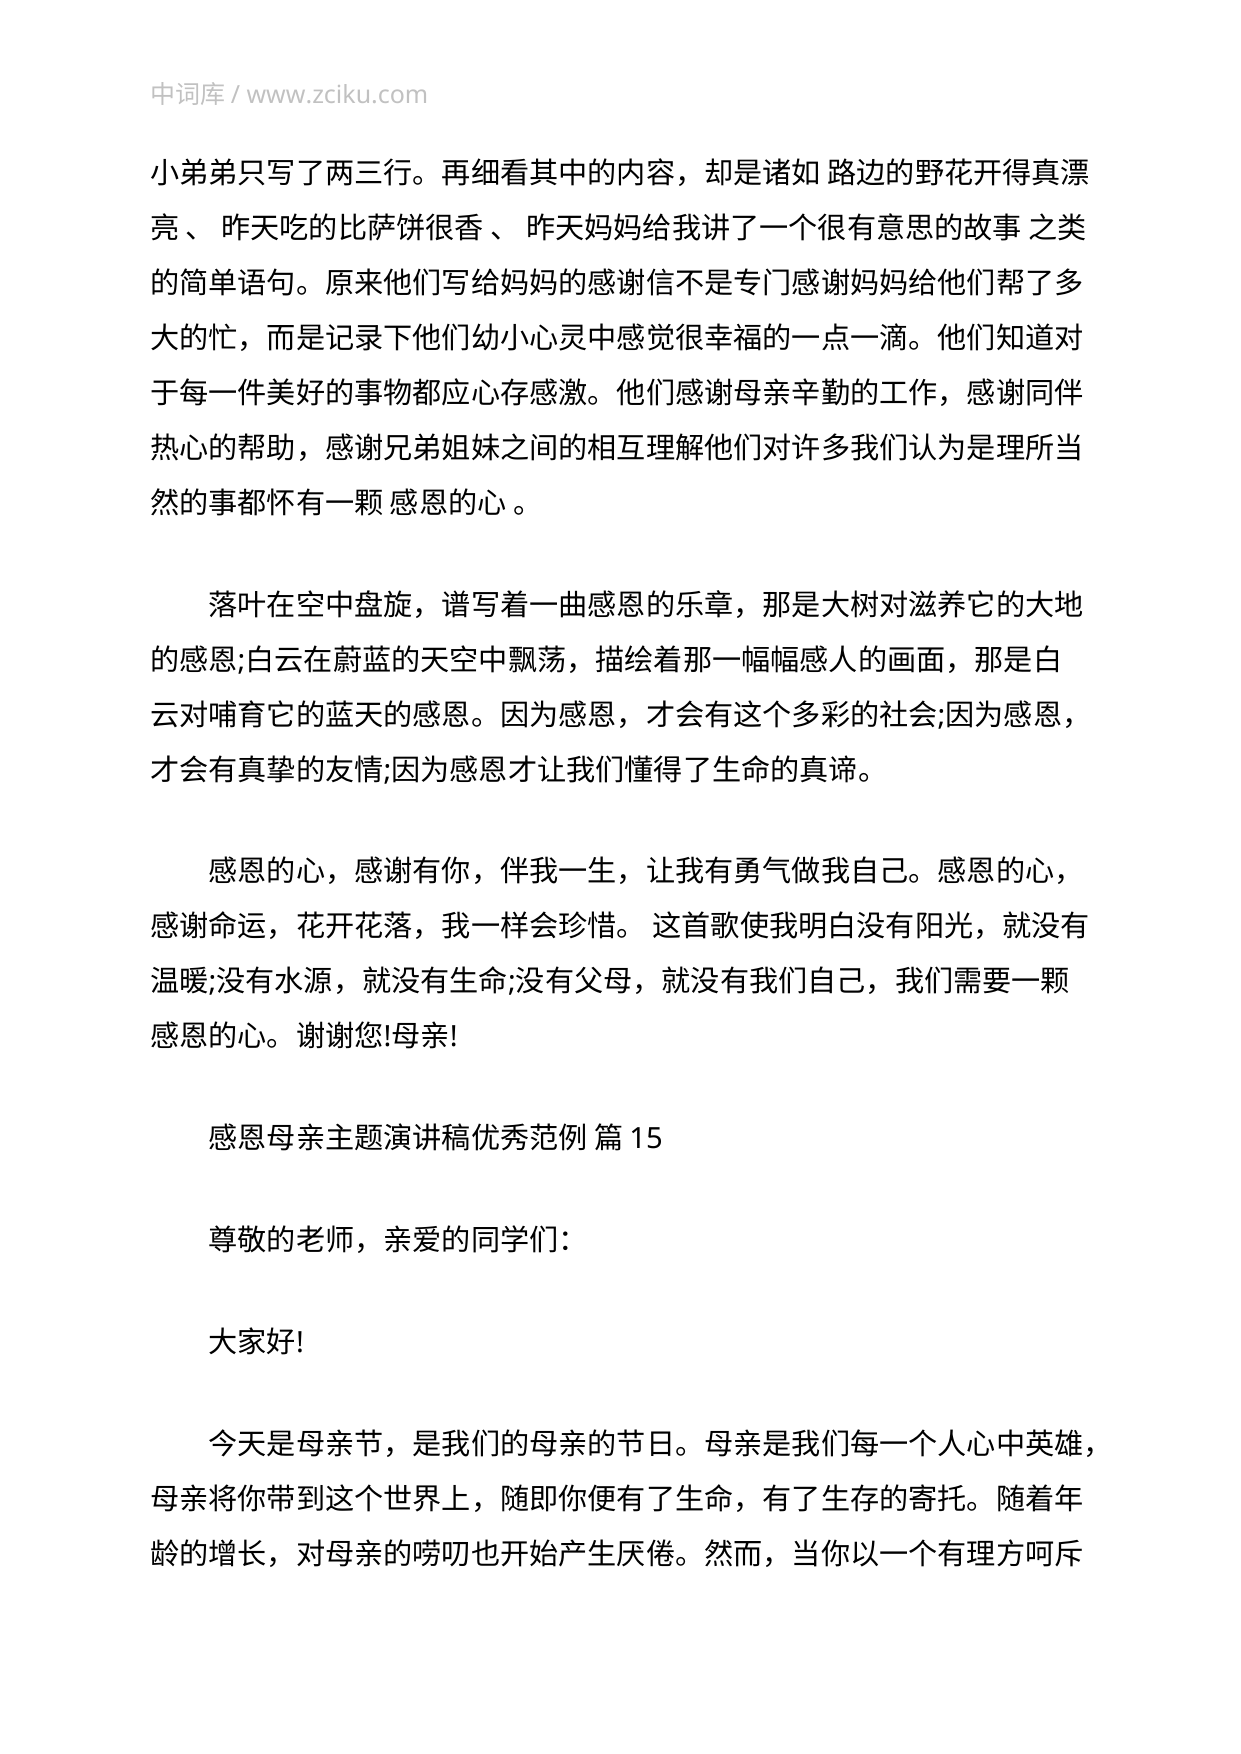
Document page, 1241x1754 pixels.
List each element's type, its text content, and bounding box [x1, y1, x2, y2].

text 感恩母亲主题演讲稿优秀范例 篇15 [150, 1115, 1090, 1157]
text 尊敬的老师，亲爱的同学们： [150, 1217, 1090, 1259]
text 落叶在空中盘旋，谱写着一曲感恩的乐章，那是大树对滋养它的大地的感恩;白云在蔚蓝的天空中飘荡，描绘着那一幅幅感人的画面，那是白云对哺育它的蓝天的感恩。因为感恩，才会有这个多彩的社会;因为感恩，才会有真挚的友情;因为感恩才让我们懂得了生命的真谛。 [150, 581, 1090, 788]
text 感恩的心，感谢有你，伴我一生，让我有勇气做我自己。感恩的心，感谢命运，花开花落，我一样会珍惜。 这首歌使我明白没有阳光，就没有温暖;没有水源，就没有生命;没有父母，就没有我们自己，我们需要一颗感恩的心。谢谢您!母亲! [150, 848, 1090, 1055]
text 大家好! [150, 1318, 1090, 1361]
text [150, 150, 1090, 522]
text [150, 1421, 1090, 1573]
